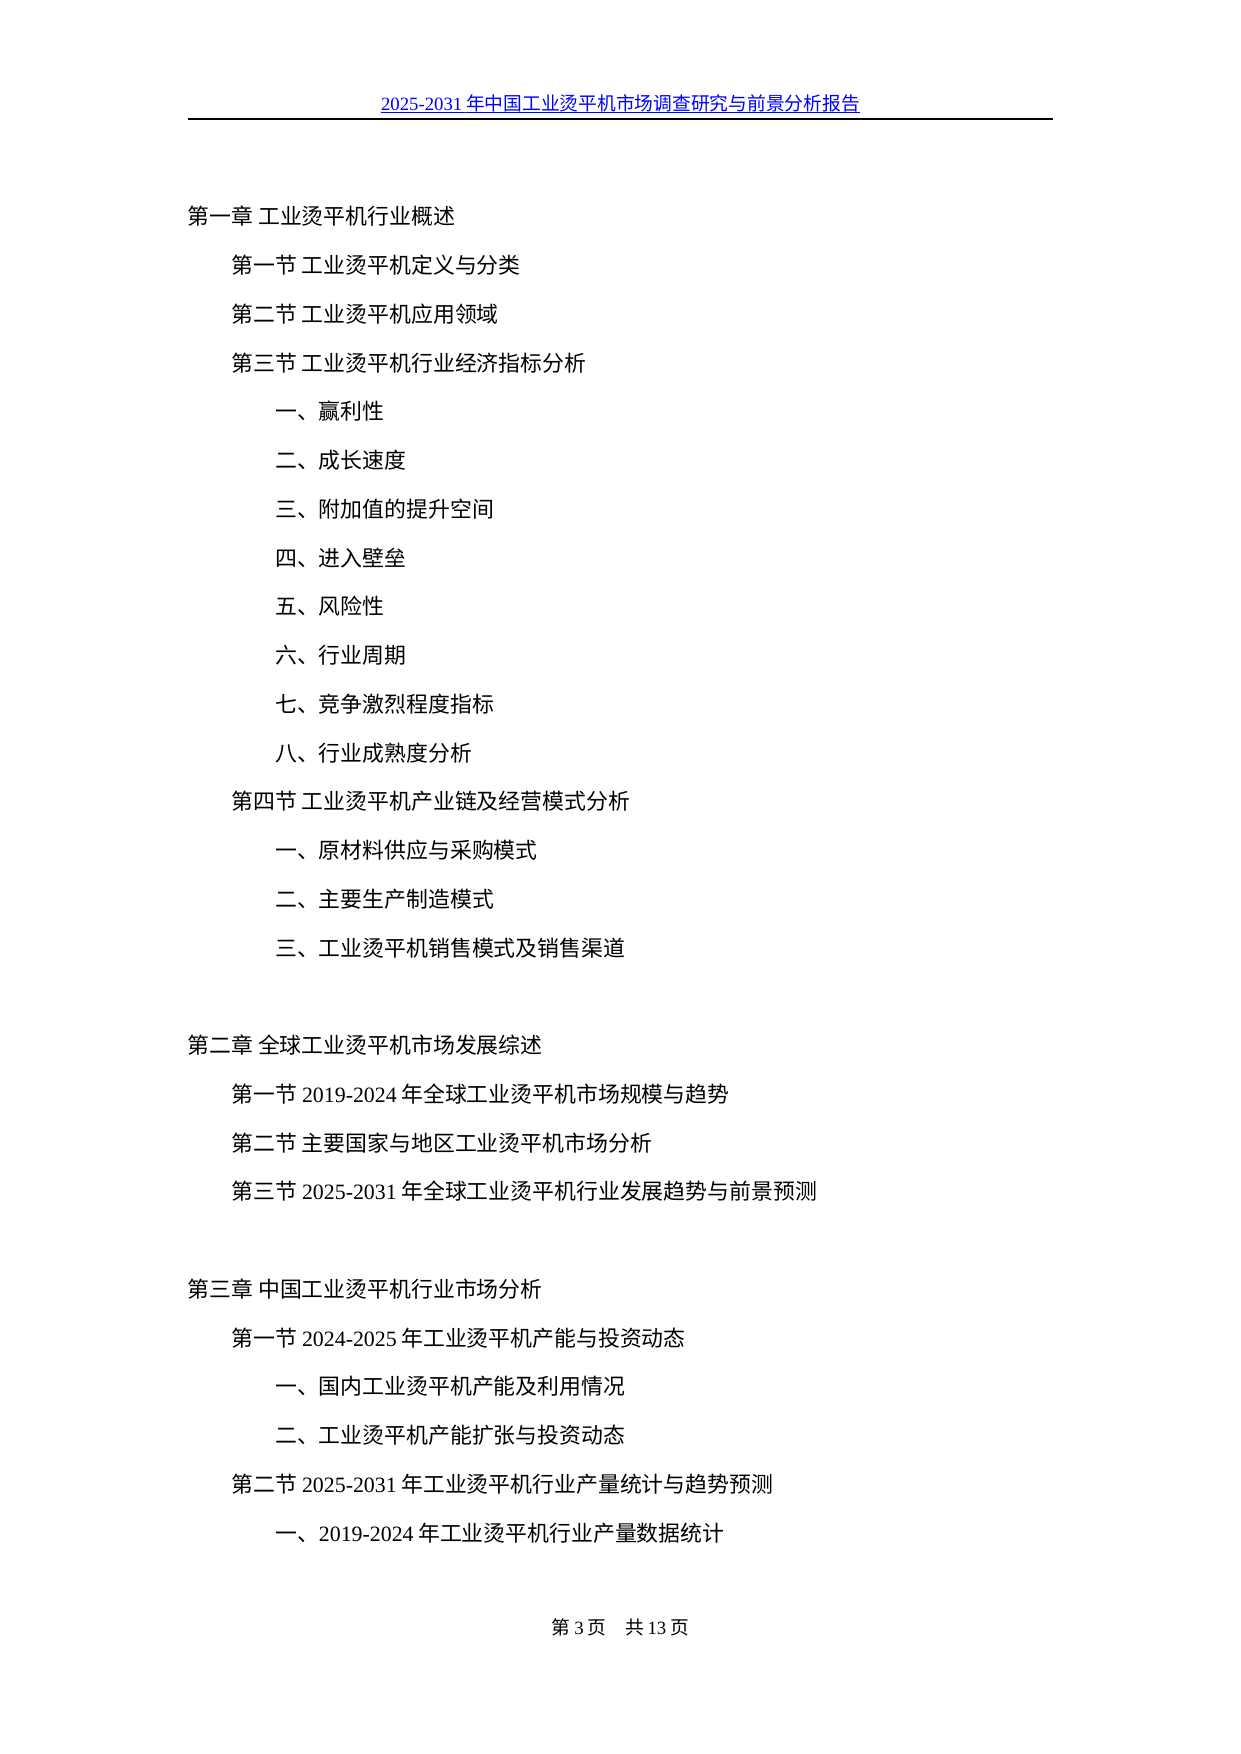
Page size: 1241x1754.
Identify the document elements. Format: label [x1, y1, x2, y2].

text [187, 150, 1053, 1548]
